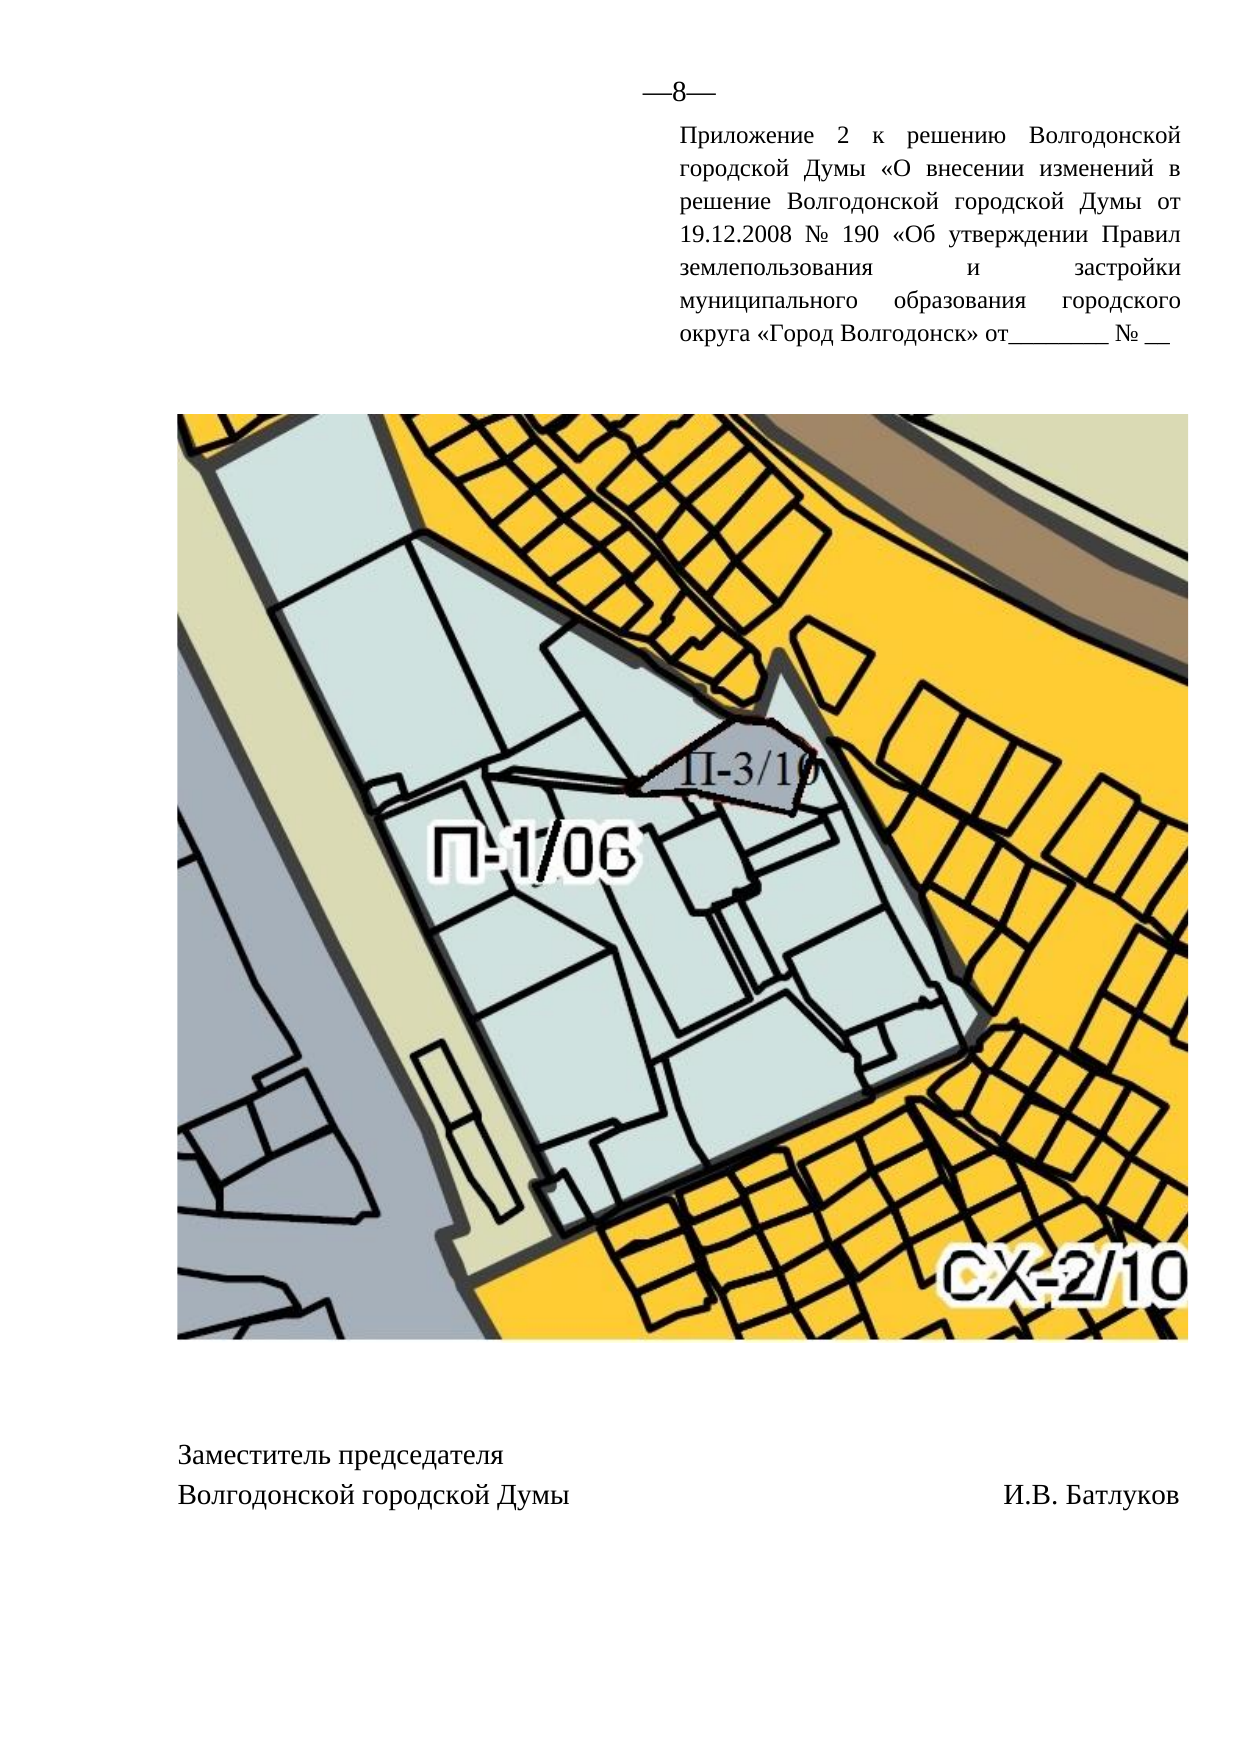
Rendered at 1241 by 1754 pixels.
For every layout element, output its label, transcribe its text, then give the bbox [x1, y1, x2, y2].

text Приложение 2 к решению Волгодонской городской Думы «О внесении изменений в решение Волгодонской городской Думы от 19.12.2008 № 190 «Об утверждении Правил землепользования и застройки муниципального образования городского округа «Город Волгодонск» от________ № __ [679, 120, 1181, 347]
picture [177, 414, 1189, 1343]
text Заместитель председателя Волгодонской городской Думы И.В. Батлуков [177, 1437, 1181, 1511]
